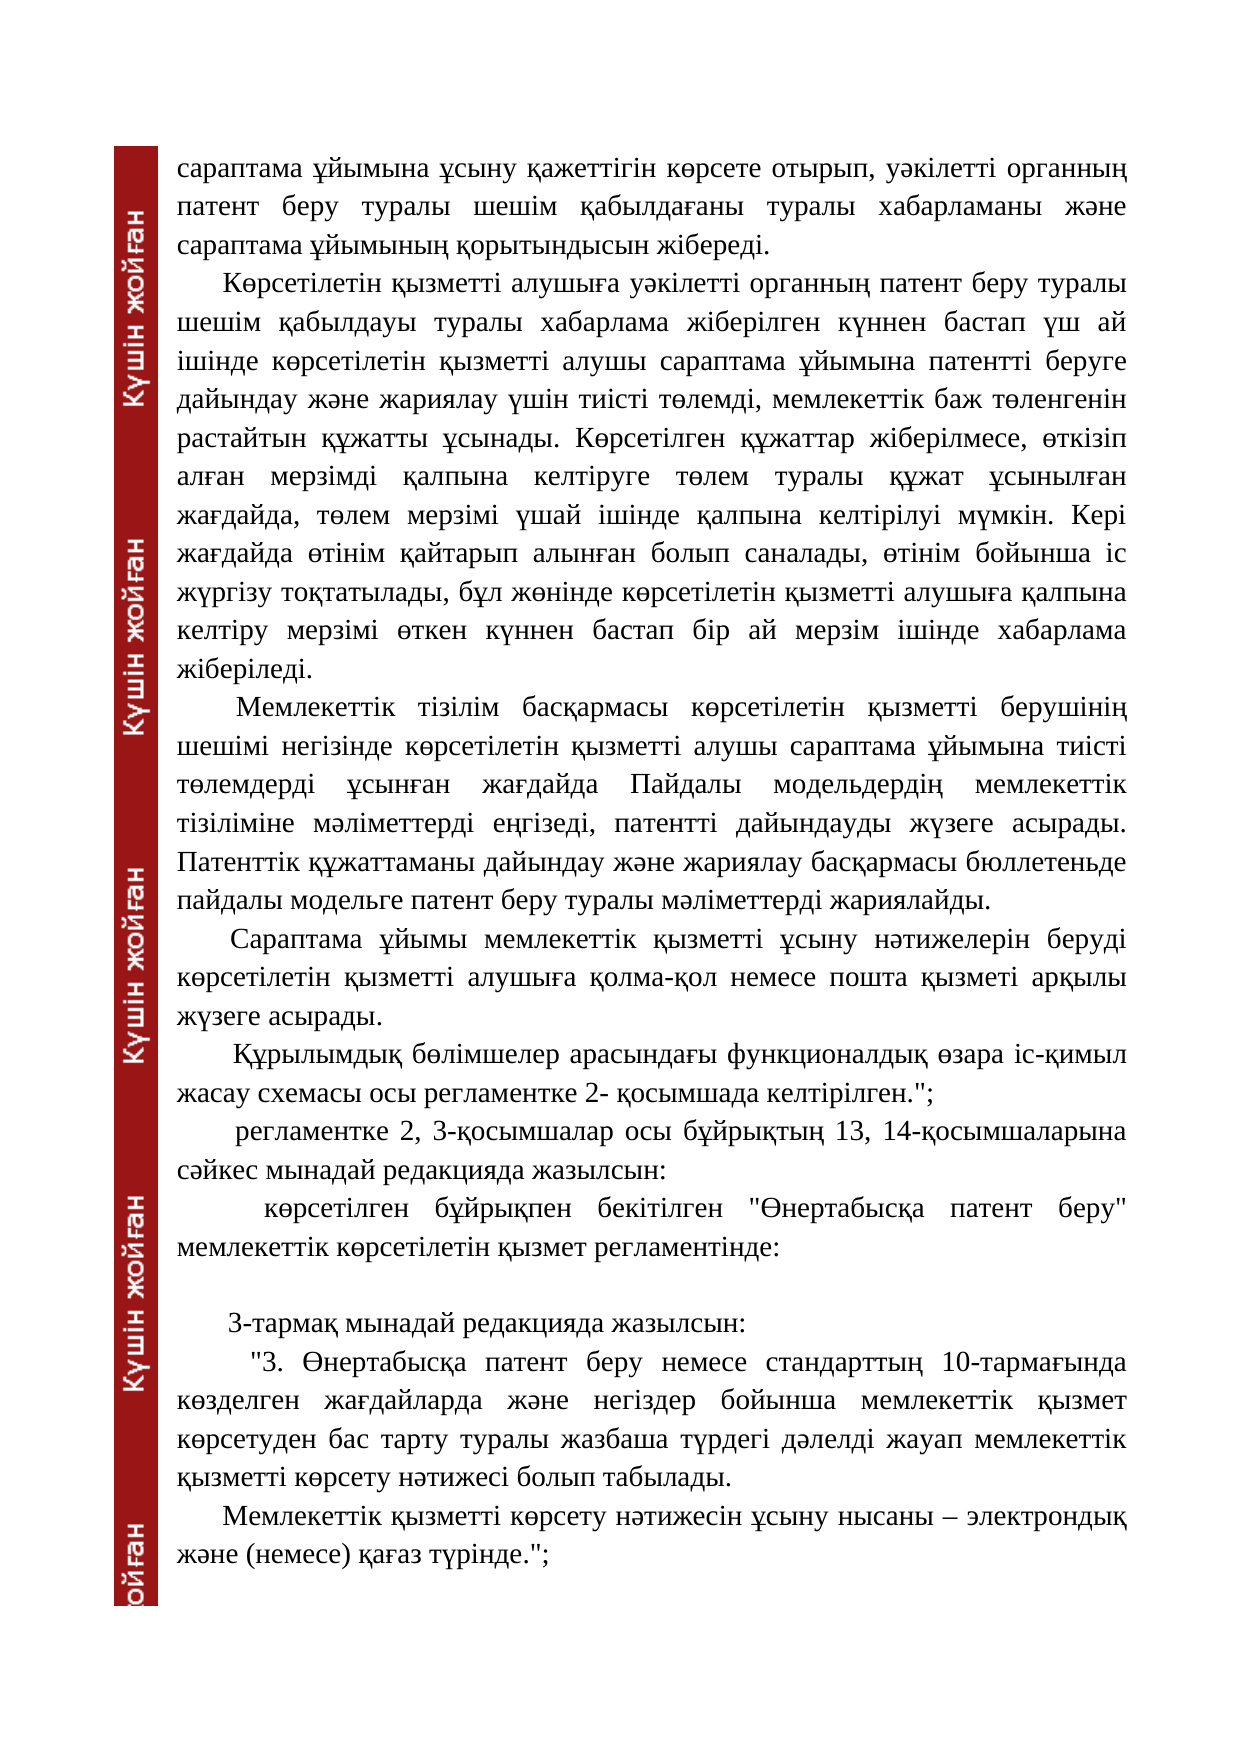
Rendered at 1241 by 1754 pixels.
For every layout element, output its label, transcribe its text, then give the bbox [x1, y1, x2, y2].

text 3-тармақ мынадай редакцияда жазылсын: [112, 1305, 1128, 1339]
picture [114, 261, 158, 266]
picture [114, 1031, 158, 1036]
picture [114, 1570, 158, 1606]
text "3. Өнертабысқа патент беру немесе стандарттың 10-тармағында көзделген жағдайларда және негіздер бойынша мемлекеттік қызмет көрсетуден бас тарту туралы жазбаша түрдегі дәлелді жауап мемлекеттік қызметті көрсету нәтижесі болып табылады. [112, 1344, 1128, 1493]
text Сараптама ұйымы мемлекеттік қызметті ұсыну нәтижелерін беруді көрсетілетін қызметті алушыға қолма-қол немесе пошта қызметі арқылы жүзеге асырады. [112, 921, 1128, 1031]
picture [114, 1263, 158, 1305]
picture [114, 1339, 158, 1344]
text Мемлекеттік тізілім басқармасы көрсетілетін қызметті берушінің шешімі негізінде көрсетілетін қызметті алушы сараптама ұйымына тиісті төлемдерді ұсынған жағдайда Пайдалы модельдердің мемлекеттік тізіліміне мәліметтерді еңгізеді, патентті дайындауды жүзеге асырады. Патенттік құжаттаманы дайындау және жариялау басқармасы бюллетеньде пайдалы модельге патент беру туралы мәліметтерді жариялайды. [112, 689, 1128, 916]
picture [114, 684, 158, 689]
text Көрсетілетін қызметті алушыға уәкілетті органның патент беру туралы шешім қабылдауы туралы хабарлама жіберілген күннен бастап үш ай ішінде көрсетілетін қызметті алушы сараптама ұйымына патентті беруге дайындау және жариялау үшін тиісті төлемді, мемлекеттік баж төленгенін растайтын құжатты ұсынады. Көрсетілген құжаттар жіберілмесе, өткізіп алған мерзімді қалпына келтіруге төлем туралы құжат ұсынылған жағдайда, төлем мерзімі үшай ішінде қалпына келтірілуі мүмкін. Кері жағдайда өтінім қайтарып алынған болып саналады, өтінім бойынша іс жүргізу тоқтатылады, бұл жөнінде көрсетілетін қызметті алушыға қалпына келтіру мерзімі өткен күннен бастап бір ай мерзім ішінде хабарлама жіберіледі. [112, 266, 1128, 684]
text көрсетілген бұйрықпен бекітілген "Өнертабысқа патент беру" мемлекеттік көрсетілетін қызмет регламентінде: [112, 1191, 1128, 1263]
text Құрылымдық бөлімшелер арасындағы функционалдық өзара іс-қимыл жасау схемасы осы регламентке 2- қосымшада келтірілген."; [112, 1036, 1128, 1108]
picture [114, 1186, 158, 1191]
text Мемлекеттік қызметті көрсету нәтижесін ұсыну нысаны – электрондық және (немесе) қағаз түрінде."; [112, 1498, 1128, 1570]
picture [114, 1493, 158, 1498]
picture [114, 1108, 158, 1113]
picture [114, 916, 158, 921]
text регламентке 2, 3-қосымшалар осы бұйрықтың 13, 14-қосымшаларына сәйкес мынадай редакцияда жазылсын: [112, 1113, 1128, 1186]
picture [114, 146, 158, 150]
